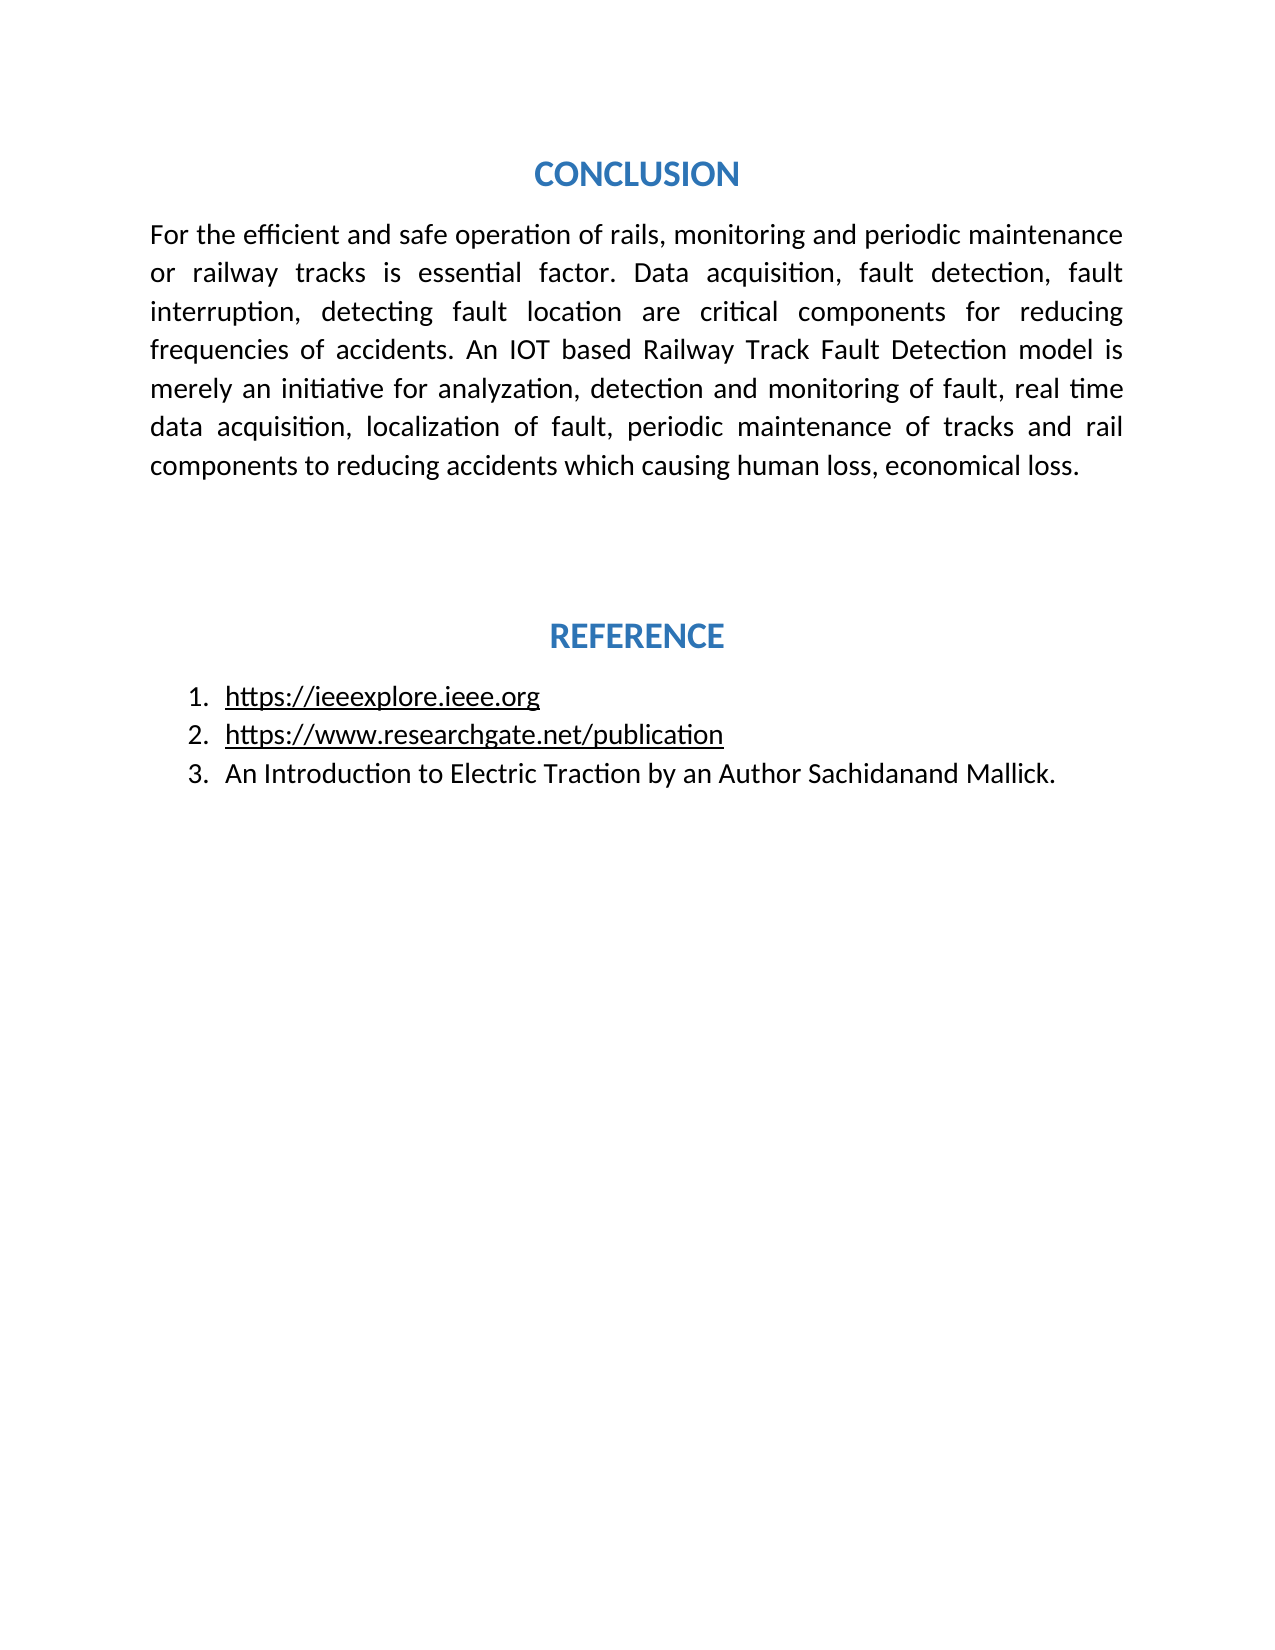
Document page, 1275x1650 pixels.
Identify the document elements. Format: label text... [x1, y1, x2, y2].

subtitle CONCLUSION [201, 150, 1074, 196]
text For the efficient and safe operation of rails, monitoring and periodic maintenance or railway tracks is essential factor. Data acquisition, fault detection, fault interruption, detecting fault location are critical components for reducing frequencies of accidents. An IOT based Railway Track Fault Detection model is merely an initiative for analyzation, detection and monitoring of fault, real time data acquisition, localization of fault, periodic maintenance of tracks and rail components to reducing accidents which causing human loss, economical loss. [150, 216, 1124, 482]
list An Introduction to Electric Traction by an Author Sachidanand Mallick. [187, 755, 1162, 791]
list https://www.researchgate.net/publication [187, 716, 1162, 752]
subtitle REFERENCE [201, 612, 1074, 658]
list https://ieeexplore.ieee.org [187, 678, 1162, 714]
